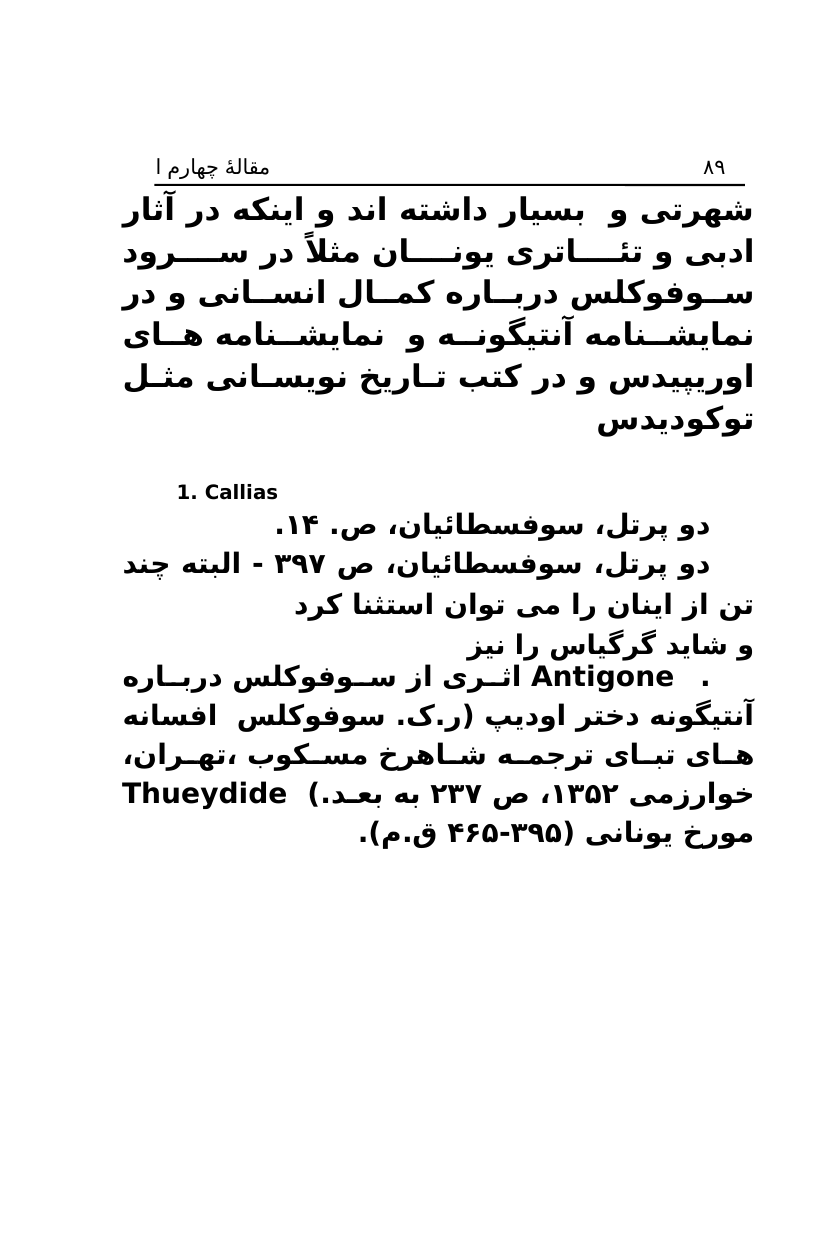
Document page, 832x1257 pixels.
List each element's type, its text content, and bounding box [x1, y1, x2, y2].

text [122, 191, 754, 436]
text 1. Callias [122, 481, 754, 504]
text و شاید گرگیاس را نیز [122, 629, 754, 661]
text . Antigone اثری از سوفوکلس درباره آنتیگونه دختر اودیپ (ر.ک. سوفوکلس افسانه های تبای ترجمه شاهرخ مسکوب ،تهران، خوارزمی ۱۳۵۲، ص ۲۳۷ به بعد.) Thueydide مورخ یونانی (۳۹۵-۴۶۵ ق.م). [122, 661, 754, 849]
text دو پرتل، سوفسطائیان، ص. ۱۴. [122, 509, 754, 541]
text دو پرتل، سوفسطائیان، ص ۳۹۷ - البته چند تن از اینان را می توان استثنا کرد [122, 547, 754, 621]
